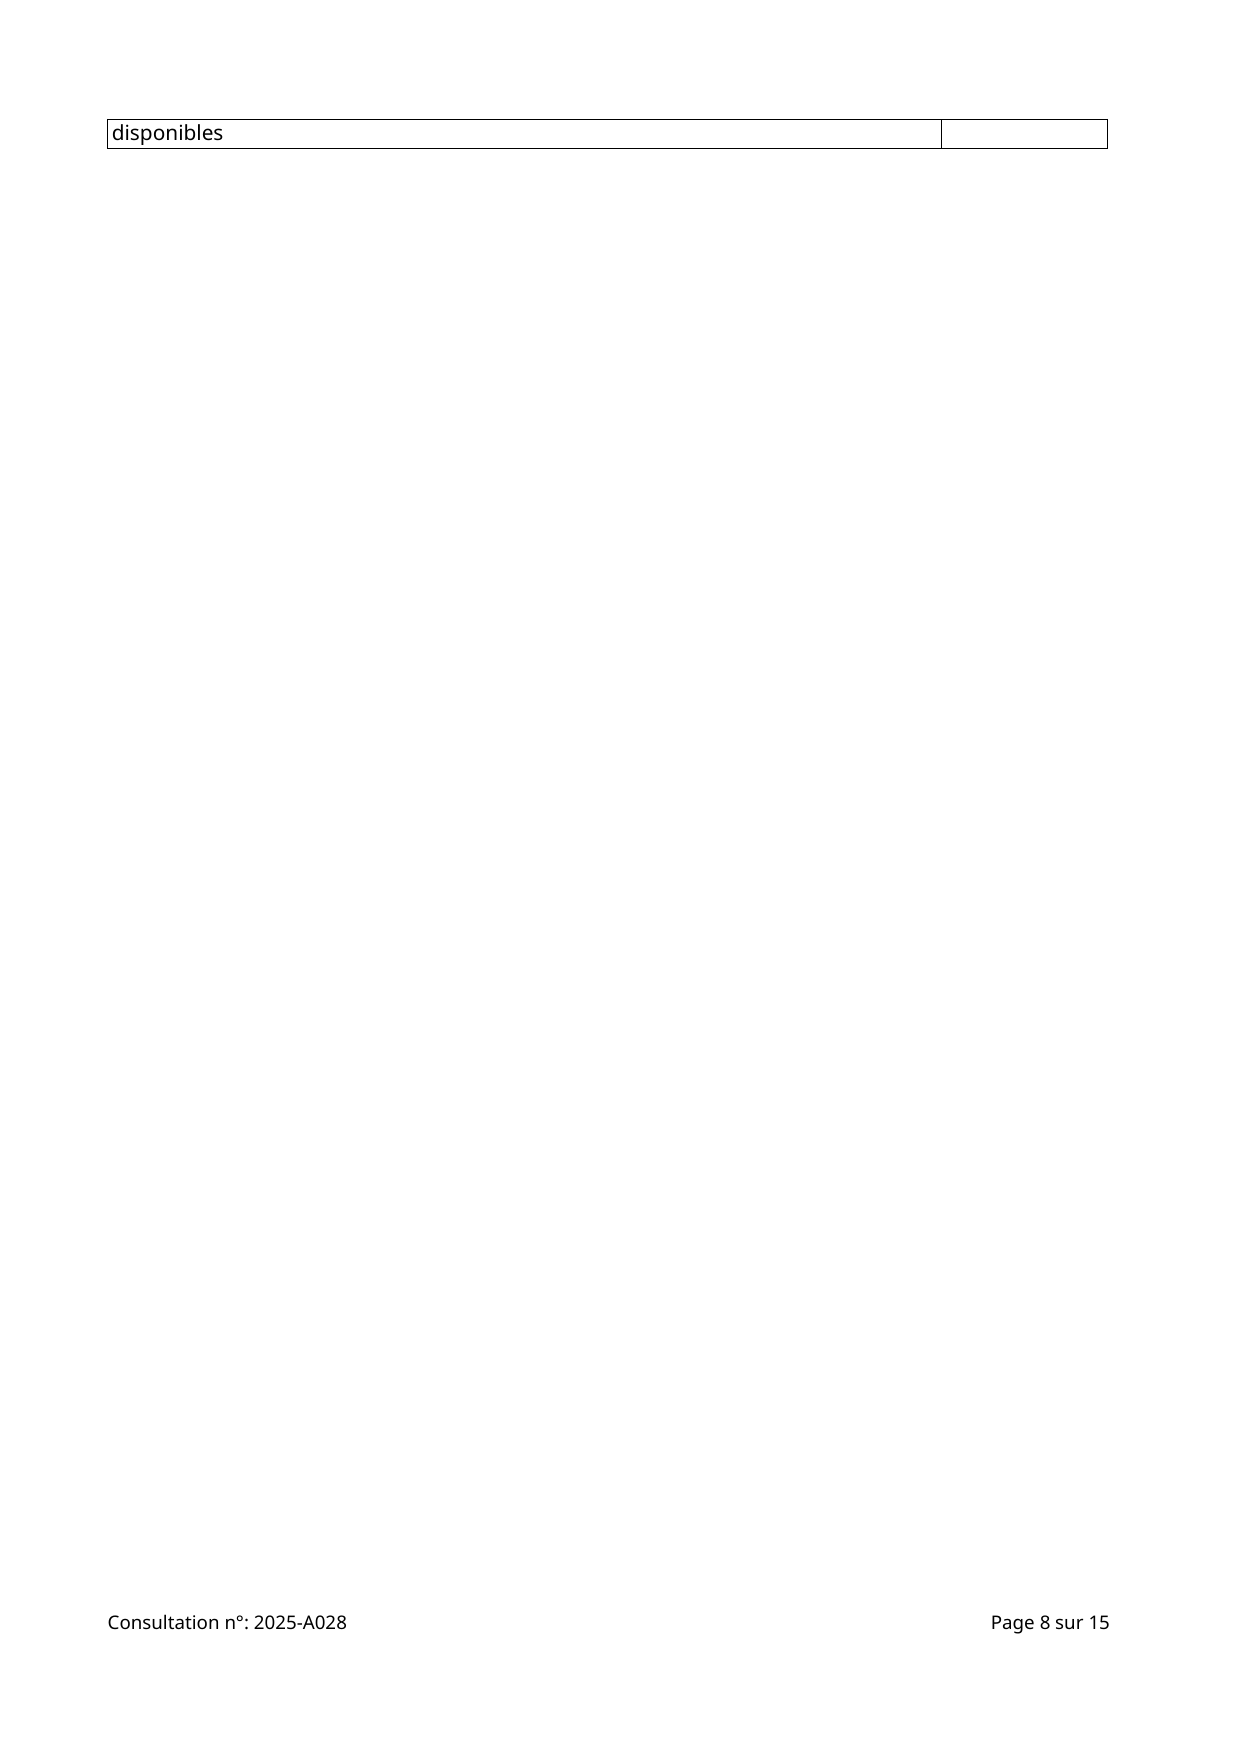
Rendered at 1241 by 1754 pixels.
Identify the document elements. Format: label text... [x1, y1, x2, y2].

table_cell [108, 120, 941, 148]
table_cell Non [942, 120, 1107, 148]
